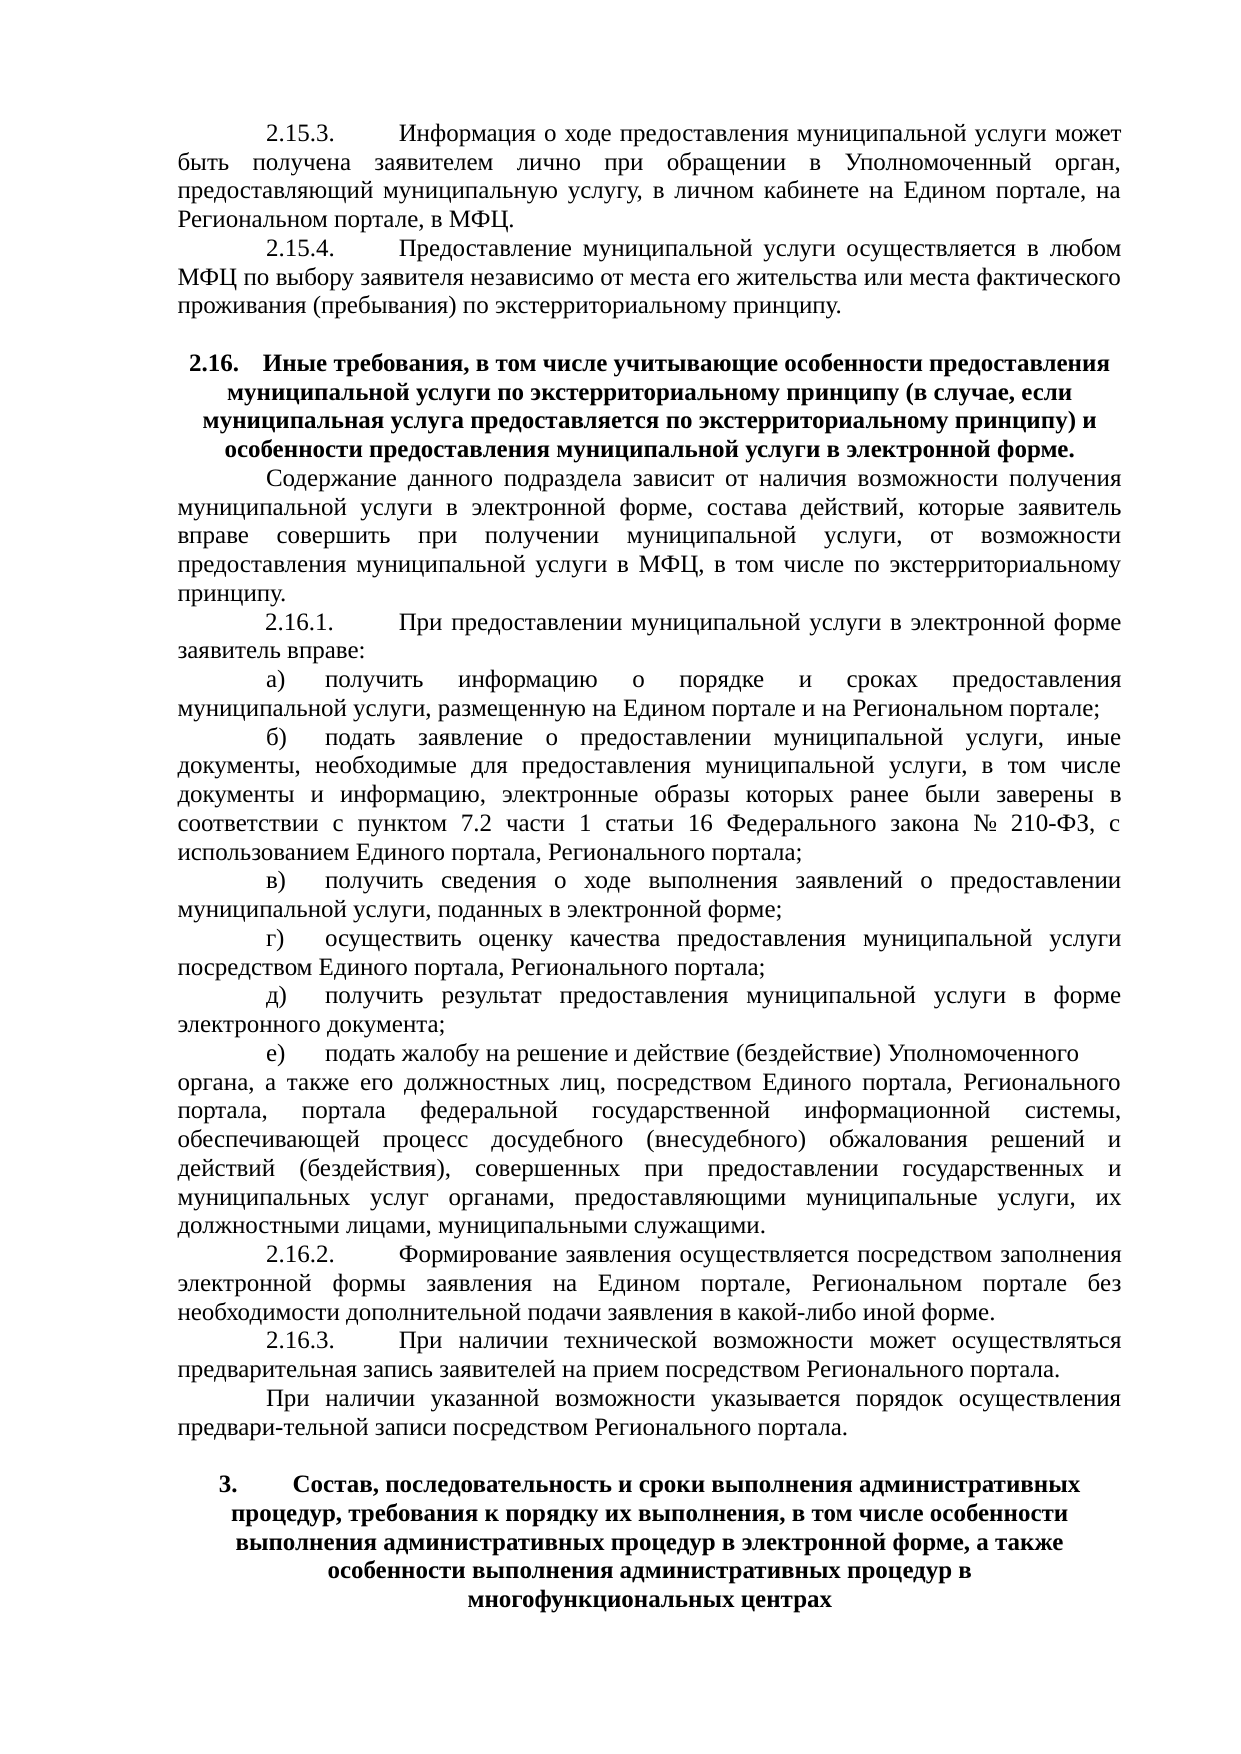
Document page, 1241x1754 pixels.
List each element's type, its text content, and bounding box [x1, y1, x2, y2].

text 2.16.1. При предоставлении муниципальной услуги в электронной форме заявитель вправе: [177, 607, 1122, 664]
text д) получить результат предоставления муниципальной услуги в форме электронного документа; [177, 981, 1122, 1038]
text Содержание данного подраздела зависит от наличия возможности получения муниципальной услуги в электронной форме, состава действий, которые заявитель вправе совершить при получении муниципальной услуги, от возможности предоставления муниципальной услуги в МФЦ, в том числе по экстерриториальному принципу. [177, 463, 1122, 607]
text многофункциональных центрах [177, 1584, 1122, 1613]
text 3. Состав, последовательность и сроки выполнения административных процедур, требования к порядку их выполнения, в том числе особенности [177, 1469, 1122, 1527]
text 2.16.2. Формирование заявления осуществляется посредством заполнения электронной формы заявления на Едином портале, Региональном портале без необходимости дополнительной подачи заявления в какой-либо иной форме. [177, 1239, 1122, 1326]
text б) подать заявление о предоставлении муниципальной услуги, иные документы, необходимые для предоставления муниципальной услуги, в том числе документы и информацию, электронные образы которых ранее были заверены в соответствии с пунктом 7.2 части 1 статьи 16 Федерального закона № 210-ФЗ, с использованием Единого портала, Регионального портала; [177, 722, 1122, 866]
text 2.15.3. Информация о ходе предоставления муниципальной услуги может быть получена заявителем лично при обращении в Уполномоченный орган, предоставляющий муниципальную услугу, в личном кабинете на Едином портале, на Региональном портале, в МФЦ. [177, 118, 1122, 233]
text г) осуществить оценку качества предоставления муниципальной услуги посредством Единого портала, Регионального портала; [177, 923, 1122, 981]
text особенности выполнения административных процедур в [177, 1556, 1122, 1584]
text а) получить информацию о порядке и сроках предоставления муниципальной услуги, размещенную на Едином портале и на Региональном портале; [177, 664, 1122, 722]
text 2.16. Иные требования, в том числе учитывающие особенности предоставления муниципальной услуги по экстерриториальному принципу (в случае, если муниципальная услуга предоставляется по экстерриториальному принципу) и особенности предоставления муниципальной услуги в электронной форме. [177, 348, 1122, 463]
text выполнения административных процедур в электронной форме, а также [177, 1527, 1122, 1556]
text При наличии указанной возможности указывается порядок осуществления предвари-тельной записи посредством Регионального портала. [177, 1383, 1122, 1441]
text в) получить сведения о ходе выполнения заявлений о предоставлении муниципальной услуги, поданных в электронной форме; [177, 866, 1122, 923]
text 2.15.4. Предоставление муниципальной услуги осуществляется в любом МФЦ по выбору заявителя независимо от места его жительства или места фактического проживания (пребывания) по экстерриториальному принципу. [177, 233, 1122, 319]
text органа, а также его должностных лиц, посредством Единого портала, Регионального портала, портала федеральной государственной информационной системы, обеспечивающей процесс досудебного (внесудебного) обжалования решений и действий (бездействия), совершенных при предоставлении государственных и муниципальных услуг органами, предоставляющими муниципальные услуги, их должностными лицами, муниципальными служащими. [177, 1067, 1122, 1239]
text е) подать жалобу на решение и действие (бездействие) Уполномоченного [177, 1038, 1122, 1067]
text 2.16.3. При наличии технической возможности может осуществляться предварительная запись заявителей на прием посредством Регионального портала. [177, 1326, 1122, 1383]
